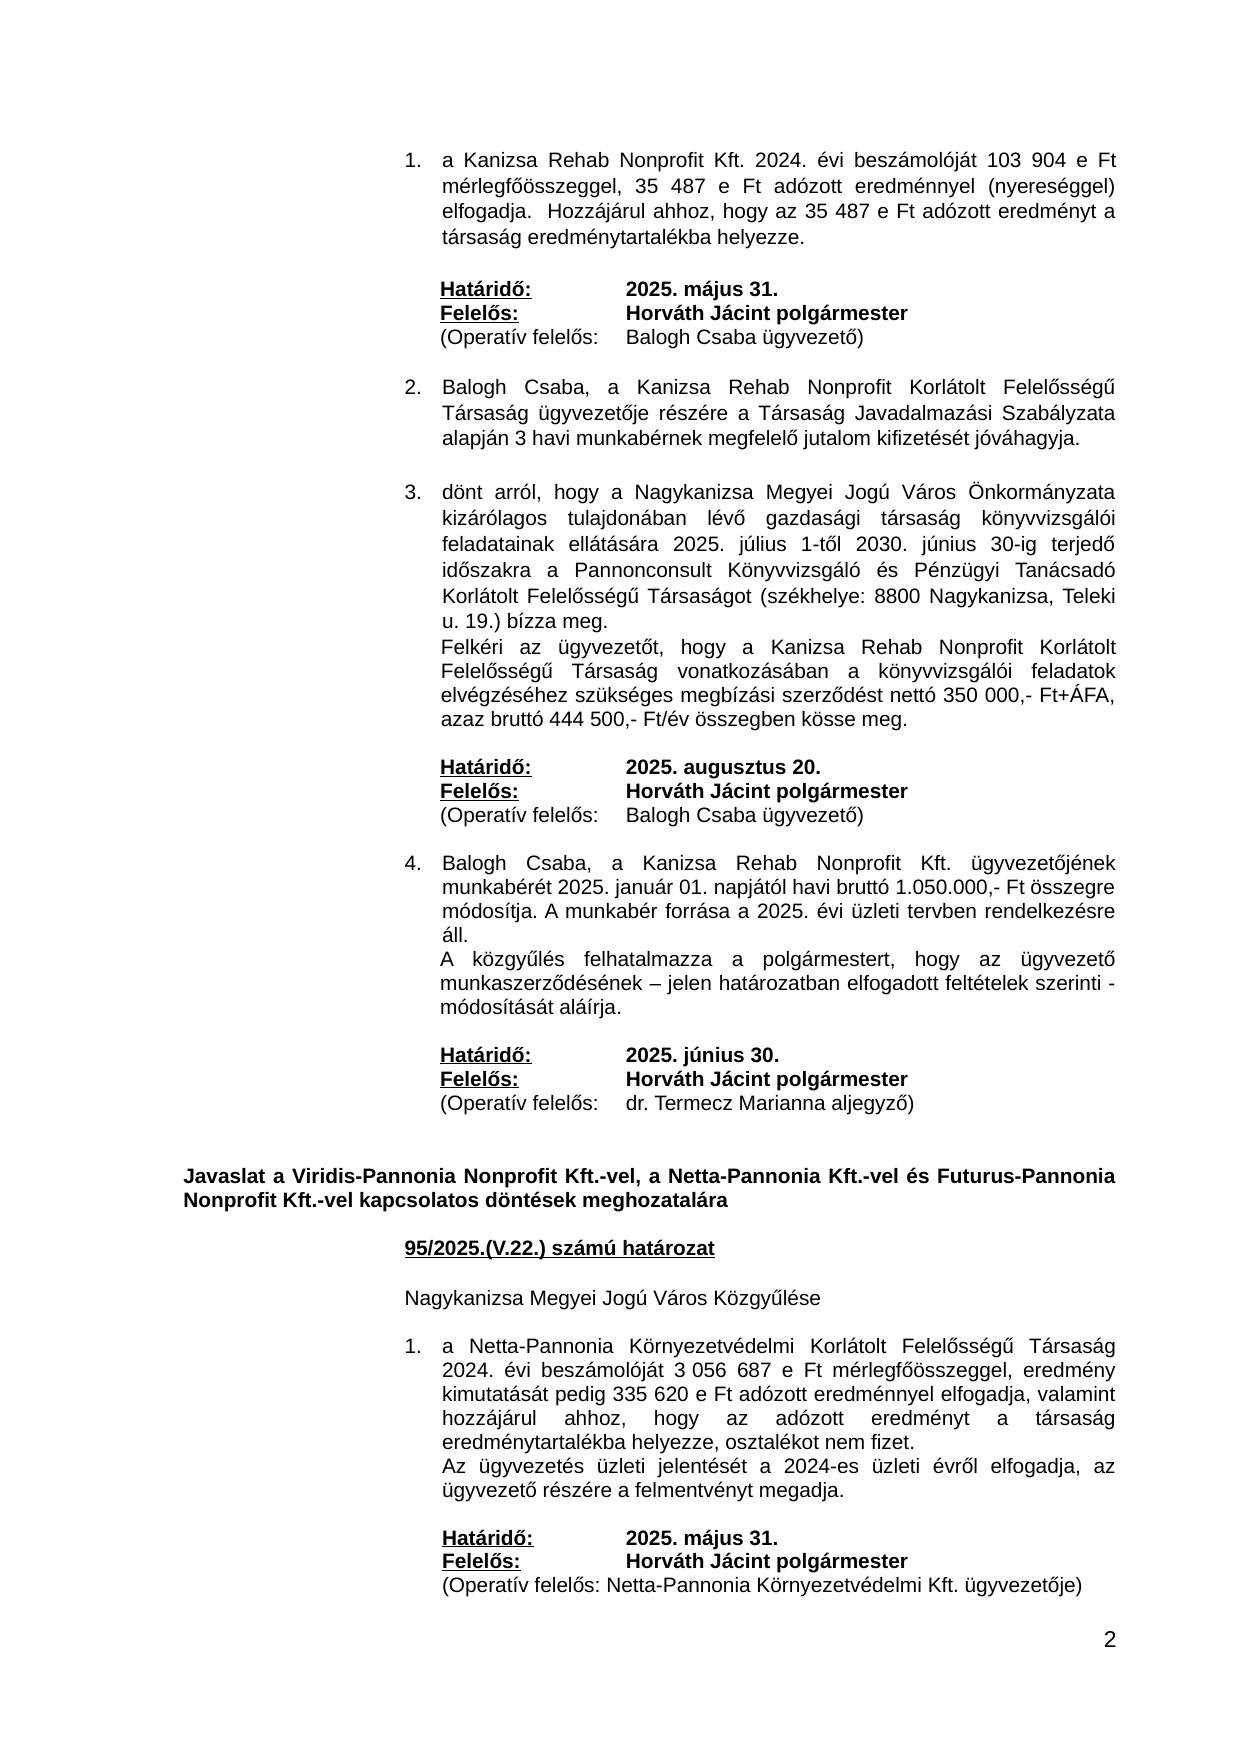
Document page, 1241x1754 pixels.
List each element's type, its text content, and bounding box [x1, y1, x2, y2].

list Határidő: 2025. augusztus 20. [440, 755, 1116, 779]
list Határidő: 2025. június 30. [440, 1042, 1116, 1066]
text Javaslat a Viridis-Pannonia Nonprofit Kft.-vel, a Netta-Pannonia Kft.-vel és Futurus-Pannonia Nonprofit Kft.-vel kapcsolatos döntések meghozatalára [183, 1164, 1116, 1212]
list a Kanizsa Rehab Nonprofit Kft. 2024. évi beszámolóját 103 904 e Ft mérlegfőösszeggel, 35 487 e Ft adózott eredménnyel (nyereséggel) elfogadja. Hozzájárul ahhoz, hogy az 35 487 e Ft adózott eredményt a társaság eredménytartalékba helyezze. [404, 148, 1116, 249]
text Felelős: Horváth Jácint polgármester [442, 1549, 1116, 1573]
list Balogh Csaba, a Kanizsa Rehab Nonprofit Kft. ügyvezetőjének munkabérét 2025. január 01. napjától havi bruttó 1.050.000,- Ft összegre módosítja. A munkabér forrása a 2025. évi üzleti tervben rendelkezésre áll. [404, 851, 1116, 947]
list (Operatív felelős: Balogh Csaba ügyvezető) [440, 325, 1116, 349]
text Nagykanizsa Megyei Jogú Város Közgyűlése [404, 1286, 1116, 1310]
list Balogh Csaba, a Kanizsa Rehab Nonprofit Korlátolt Felelősségű Társaság ügyvezetője részére a Társaság Javadalmazási Szabályzata alapján 3 havi munkabérnek megfelelő jutalom kifizetését jóváhagyja. [404, 374, 1116, 450]
list a Netta-Pannonia Környezetvédelmi Korlátolt Felelősségű Társaság 2024. évi beszámolóját 3 056 687 e Ft mérlegfőösszeggel, eredmény kimutatását pedig 335 620 e Ft adózott eredménnyel elfogadja, valamint hozzájárul ahhoz, hogy az adózott eredményt a társaság eredménytartalékba helyezze, osztalékot nem fizet. [404, 1334, 1116, 1453]
text Felkéri az ügyvezetőt, hogy a Kanizsa Rehab Nonprofit Korlátolt Felelősségű Társaság vonatkozásában a könyvvizsgálói feladatok elvégzéséhez szükséges megbízási szerződést nettó 350 000,- Ft+ÁFA, azaz bruttó 444 500,- Ft/év összegben kösse meg. [441, 635, 1116, 731]
list Határidő: 2025. május 31. [440, 277, 1116, 301]
list (Operatív felelős: dr. Termecz Marianna aljegyző) [440, 1090, 1116, 1114]
list (Operatív felelős: Balogh Csaba ügyvezető) [440, 803, 1116, 827]
text Az ügyvezetés üzleti jelentését a 2024-es üzleti évről elfogadja, az ügyvezető részére a felmentvényt megadja. [442, 1453, 1116, 1501]
list Felelős: Horváth Jácint polgármester [440, 1066, 1116, 1090]
list A közgyűlés felhatalmazza a polgármestert, hogy az ügyvezető munkaszerződésének – jelen határozatban elfogadott feltételek szerinti - módosítását aláírja. [440, 947, 1116, 1018]
list Felelős: Horváth Jácint polgármester [440, 301, 1116, 325]
text Határidő: 2025. május 31. [442, 1525, 1116, 1549]
text 95/2025.(V.22.) számú határozat [404, 1236, 1116, 1260]
text (Operatív felelős: Netta-Pannonia Környezetvédelmi Kft. ügyvezetője) [442, 1573, 1116, 1597]
list Felelős: Horváth Jácint polgármester [440, 779, 1116, 803]
list dönt arról, hogy a Nagykanizsa Megyei Jogú Város Önkormányzata kizárólagos tulajdonában lévő gazdasági társaság könyvvizsgálói feladatainak ellátására 2025. július 1-től 2030. június 30-ig terjedő időszakra a Pannonconsult Könyvvizsgáló és Pénzügyi Tanácsadó Korlátolt Felelősségű Társaságot (székhelye: 8800 Nagykanizsa, Teleki u. 19.) bízza meg. [404, 480, 1116, 633]
